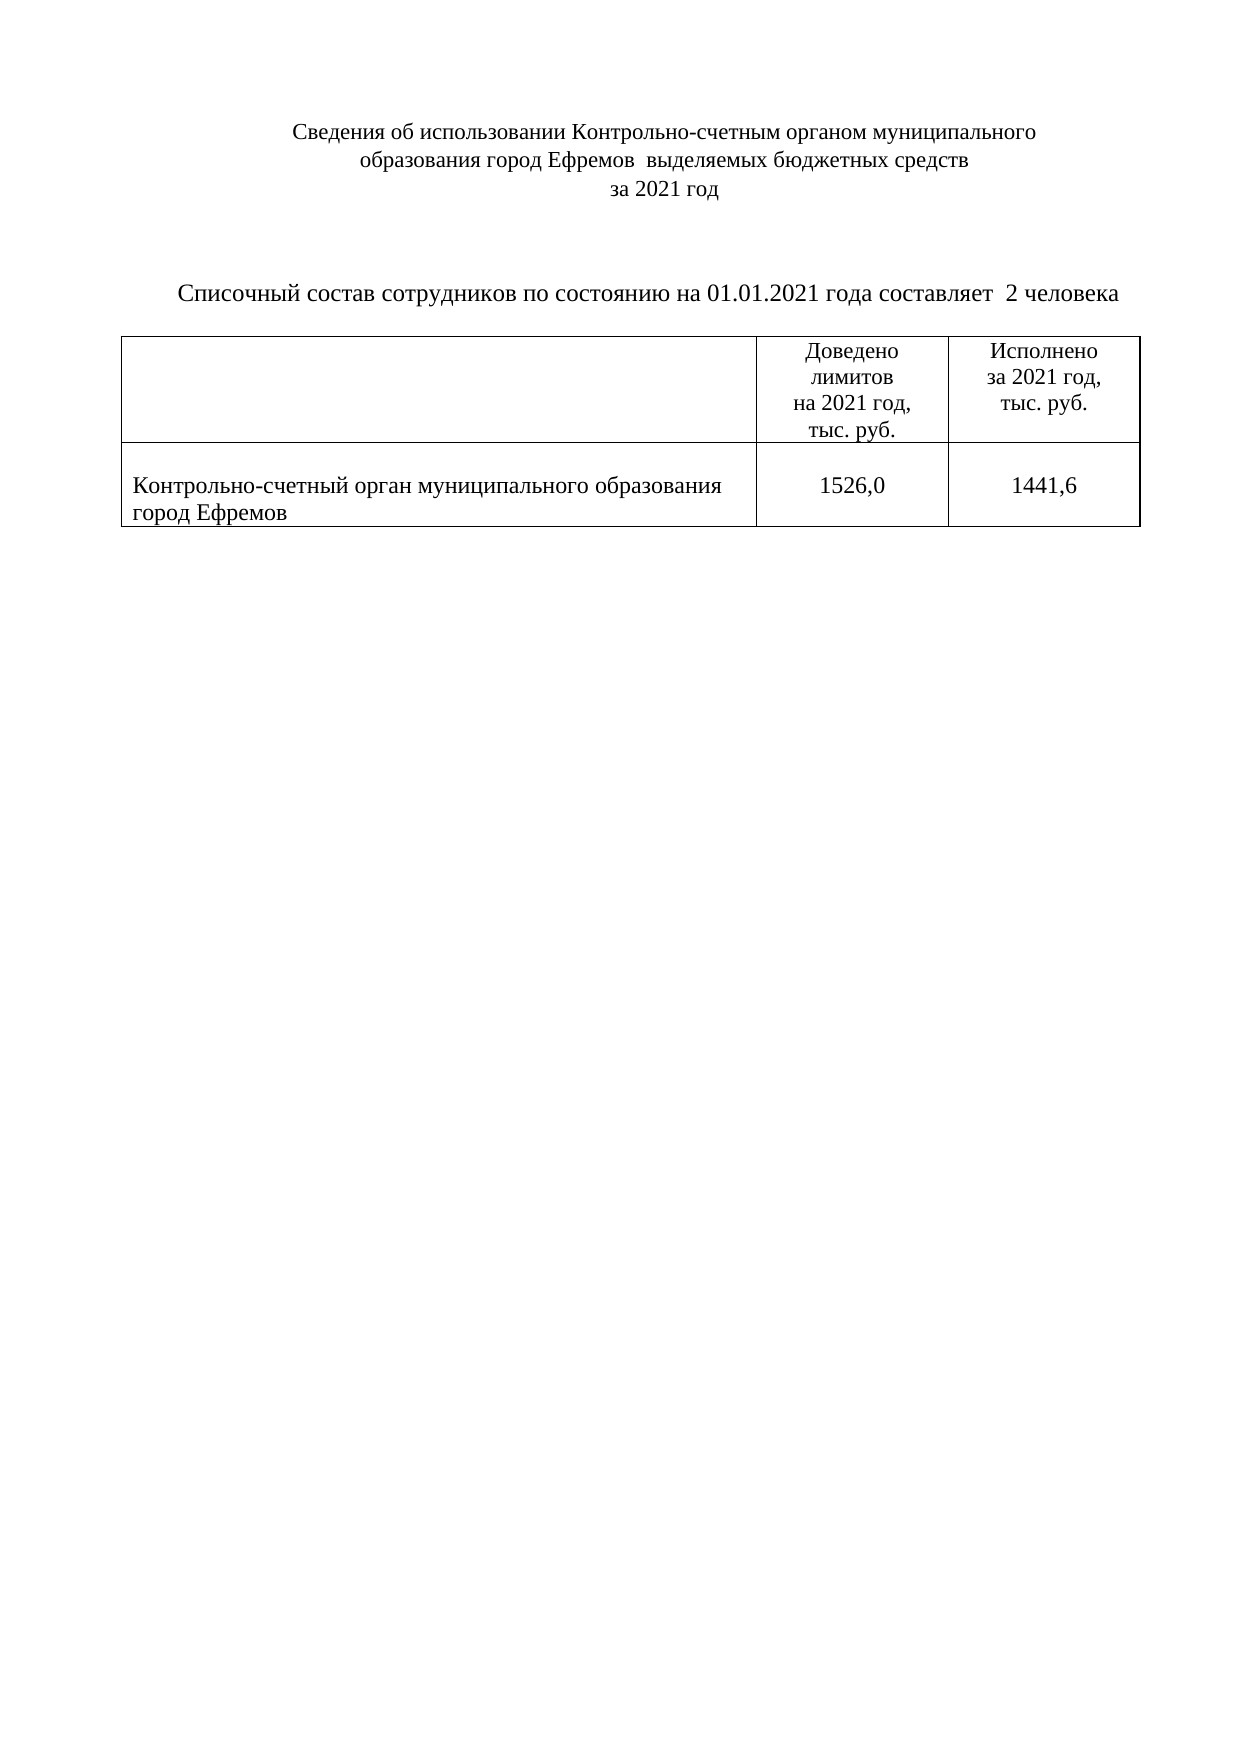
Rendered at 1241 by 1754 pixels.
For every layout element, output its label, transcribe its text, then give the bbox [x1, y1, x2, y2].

table_header [122, 337, 756, 442]
text за 2021 год [177, 175, 1152, 201]
text образования город Ефремов выделяемых бюджетных средств [177, 147, 1152, 173]
table_cell Контрольно-счетный орган муниципального образования город Ефремов [122, 443, 756, 526]
table_cell 1526,0 [757, 443, 948, 526]
table_cell 1441,6 [949, 443, 1139, 526]
text Сведения об использовании Контрольно-счетным органом муниципального [177, 118, 1152, 144]
table_header Доведено лимитов на 2021 год, тыс. руб. [757, 337, 948, 442]
table_header Исполнено за 2021 год, тыс. руб. [949, 337, 1139, 442]
text Списочный состав сотрудников по состоянию на 01.01.2021 года составляет 2 человека [177, 278, 1152, 306]
